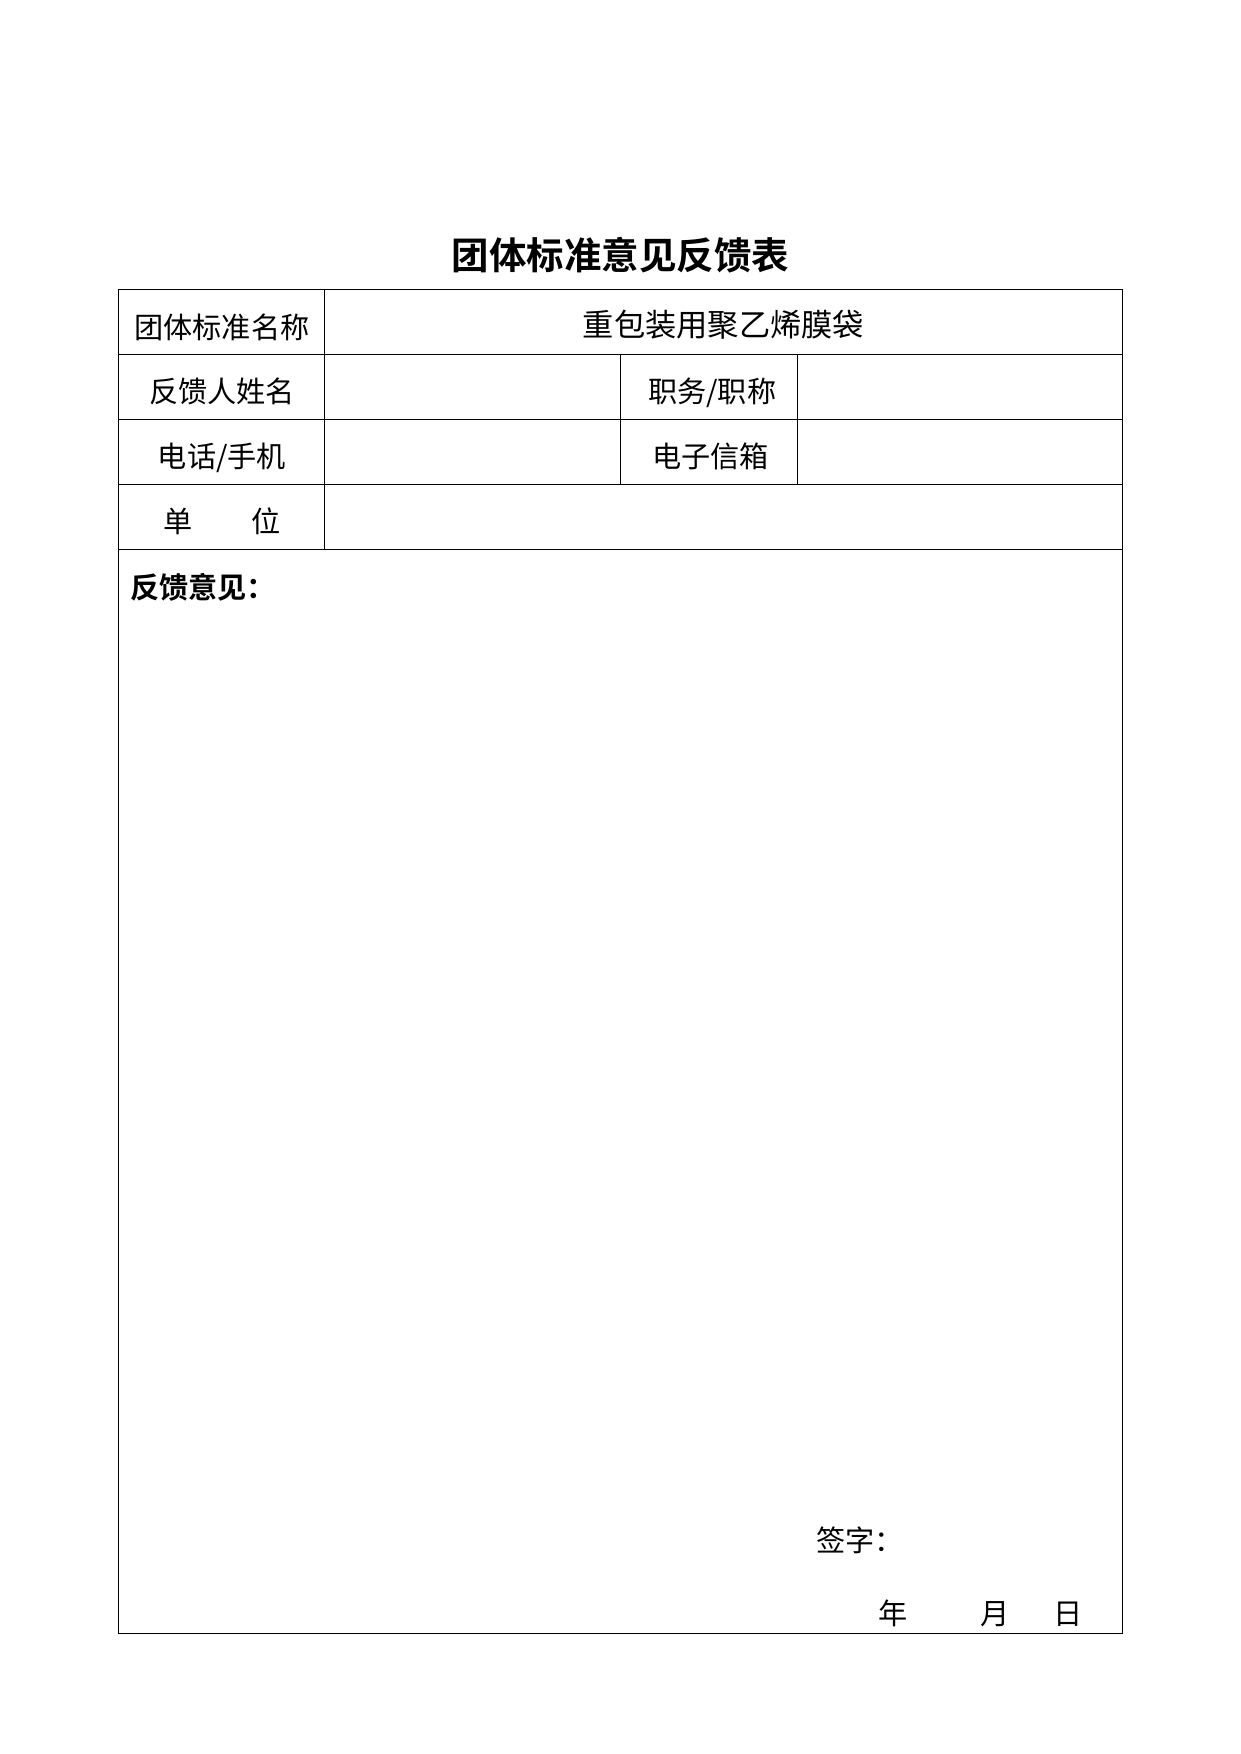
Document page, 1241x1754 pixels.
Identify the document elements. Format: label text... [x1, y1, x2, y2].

table_cell [325, 420, 620, 484]
table_cell 反馈意见： 签字： 年 月 日 [119, 550, 1122, 1633]
table_header 重包装用聚乙烯膜袋 [325, 290, 1122, 354]
table_header 团体标准名称 [119, 290, 324, 354]
table_cell 职务/职称 [621, 355, 797, 419]
table_cell [798, 420, 1122, 484]
table_cell [325, 485, 1122, 549]
table_cell 单 位 [119, 485, 324, 549]
table_cell 反馈人姓名 [119, 355, 324, 419]
table_cell 电话/手机 [119, 420, 324, 484]
text 团体标准意见反馈表 [111, 226, 1129, 280]
table_cell [798, 355, 1122, 419]
table_cell [325, 355, 620, 419]
table_cell 电子信箱 [621, 420, 797, 484]
